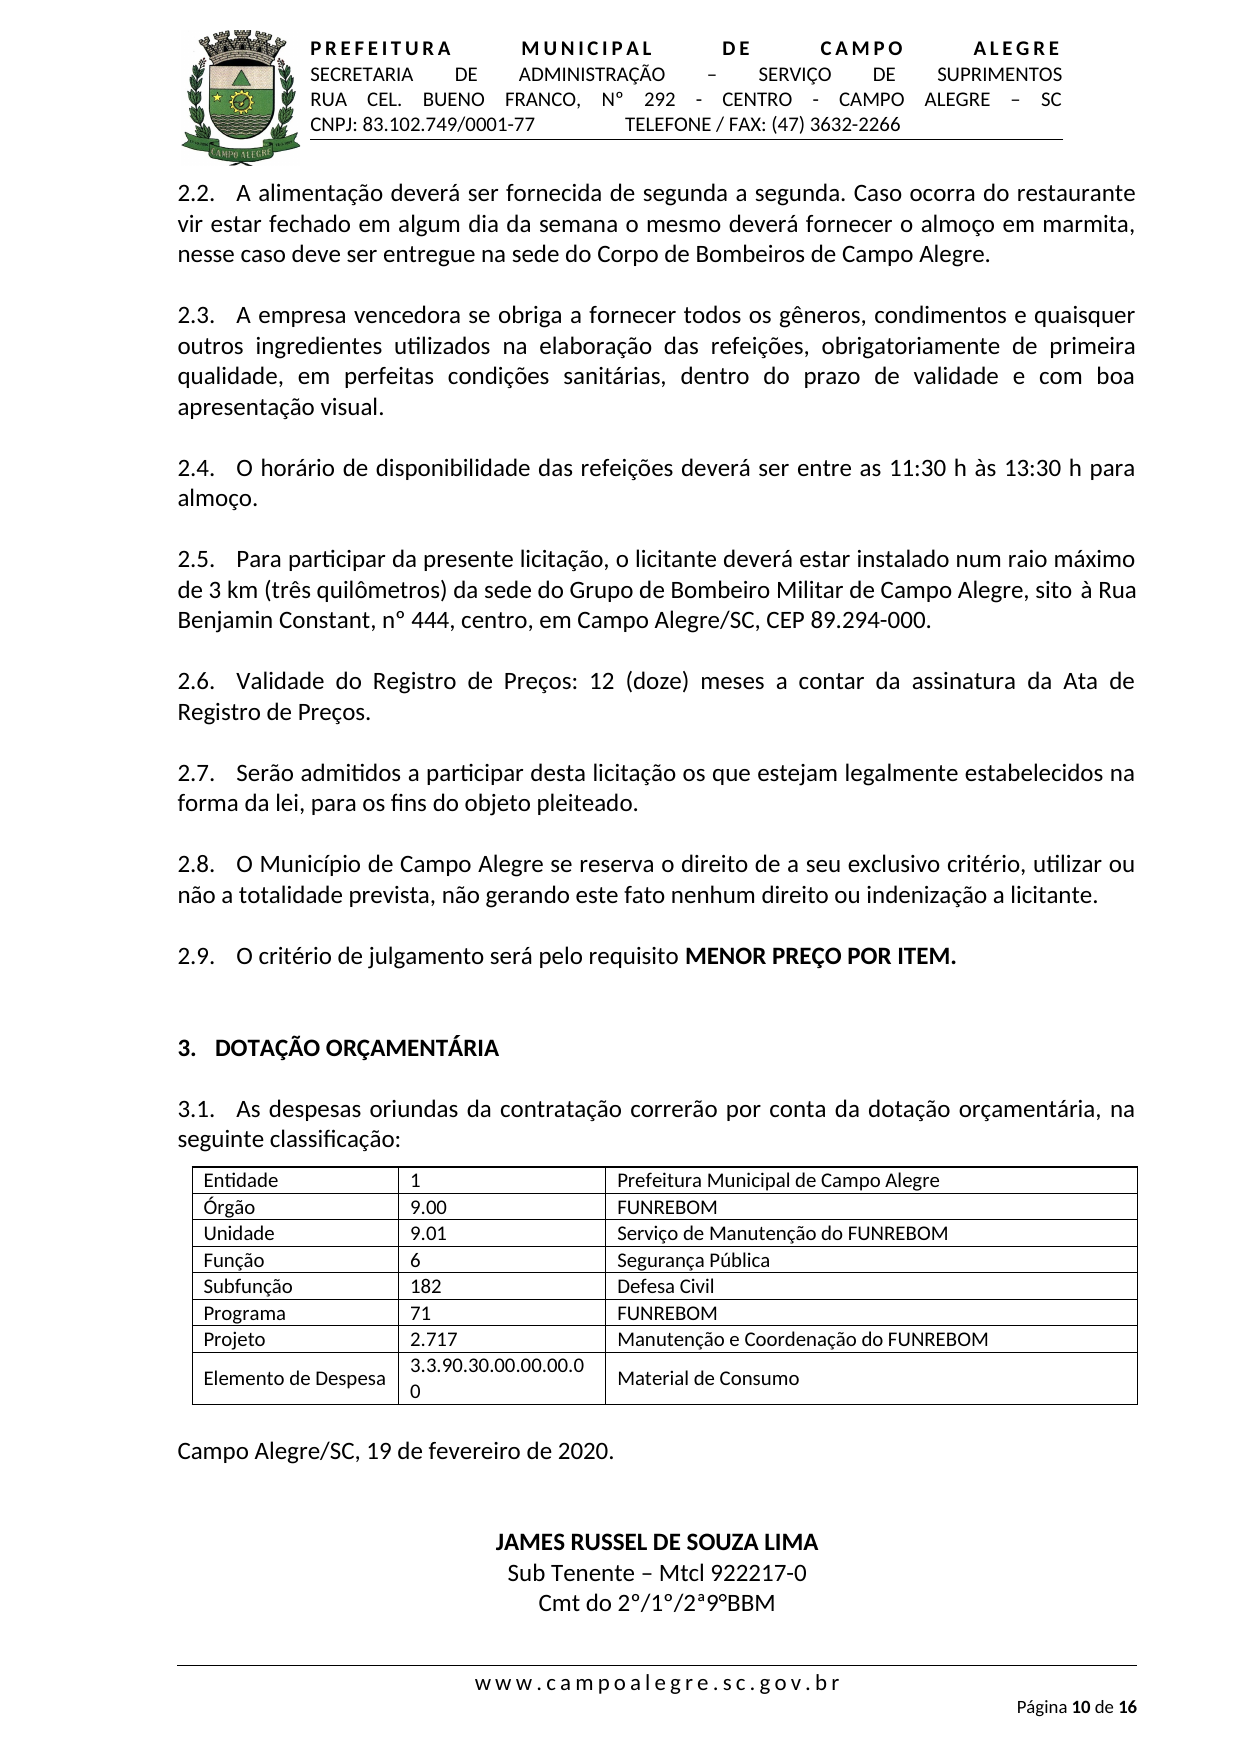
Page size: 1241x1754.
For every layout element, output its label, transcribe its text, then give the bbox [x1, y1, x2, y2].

table_cell 2.717 [399, 1326, 605, 1352]
table_cell Função [193, 1247, 398, 1272]
list A empresa vencedora se obriga a fornecer todos os gêneros, condimentos e quaisquer outros ingredientes utilizados na elaboração das refeições, obrigatoriamente de primeira qualidade, em perfeitas condições sanitárias, dentro do prazo de validade e com boa apresentação visual. [177, 299, 1137, 421]
table_cell 9.00 [399, 1194, 605, 1219]
list Validade do Registro de Preços: 12 (doze) meses a contar da assinatura da Ata de Registro de Preços. [177, 666, 1137, 727]
table_cell Órgão [193, 1194, 398, 1219]
text Cmt do 2º/1º/2ª9°BBM [177, 1588, 1137, 1618]
table_cell Elemento de Despesa [193, 1353, 398, 1403]
table_cell Manutenção e Coordenação do FUNREBOM [606, 1326, 1137, 1352]
list Para participar da presente licitação, o licitante deverá estar instalado num raio máximo de 3 km (três quilômetros) da sede do Grupo de Bombeiro Militar de Campo Alegre, sito à Rua Benjamin Constant, nº 444, centro, em Campo Alegre/SC, CEP 89.294-000. [177, 543, 1137, 635]
table_cell 6 [399, 1247, 605, 1272]
list O critério de julgamento será pelo requisito MENOR PREÇO POR ITEM. [177, 940, 1137, 971]
list As despesas oriundas da contratação correrão por conta da dotação orçamentária, na seguinte classificação: [177, 1093, 1137, 1154]
table_cell 182 [399, 1273, 605, 1299]
list O Município de Campo Alegre se reserva o direito de a seu exclusivo critério, utilizar ou não a totalidade prevista, não gerando este fato nenhum direito ou indenização a licitante. [177, 849, 1137, 910]
table_cell 71 [399, 1300, 605, 1325]
table_cell Material de Consumo [606, 1353, 1137, 1403]
table_header Prefeitura Municipal de Campo Alegre [606, 1168, 1137, 1193]
table_header 1 [399, 1168, 605, 1193]
table_header Entidade [193, 1168, 398, 1193]
table_cell FUNREBOM [606, 1194, 1137, 1219]
table_cell 3.3.90.30.00.00.00.00 [399, 1353, 605, 1403]
table_cell Projeto [193, 1326, 398, 1352]
text Campo Alegre/SC, 19 de fevereiro de 2020. [177, 1435, 1137, 1466]
text Sub Tenente – Mtcl 922217-0 [177, 1557, 1137, 1588]
table_cell Programa [193, 1300, 398, 1325]
list A alimentação deverá ser fornecida de segunda a segunda. Caso ocorra do restaurante vir estar fechado em algum dia da semana o mesmo deverá fornecer o almoço em marmita, nesse caso deve ser entregue na sede do Corpo de Bombeiros de Campo Alegre. [177, 177, 1137, 269]
list Serão admitidos a participar desta licitação os que estejam legalmente estabelecidos na forma da lei, para os fins do objeto pleiteado. [177, 757, 1137, 818]
table_cell Defesa Civil [606, 1273, 1137, 1299]
table_cell FUNREBOM [606, 1300, 1137, 1325]
list DOTAÇÃO ORÇAMENTÁRIA [177, 1032, 1137, 1062]
list O horário de disponibilidade das refeições deverá ser entre as 11:30 h às 13:30 h para almoço. [177, 452, 1137, 513]
table_cell 9.01 [399, 1220, 605, 1246]
text JAMES RUSSEL DE SOUZA LIMA [177, 1527, 1137, 1557]
table_cell Serviço de Manutenção do FUNREBOM [606, 1220, 1137, 1246]
table_cell Unidade [193, 1220, 398, 1246]
table_cell Segurança Pública [606, 1247, 1137, 1272]
table_cell Subfunção [193, 1273, 398, 1299]
picture [181, 30, 300, 166]
